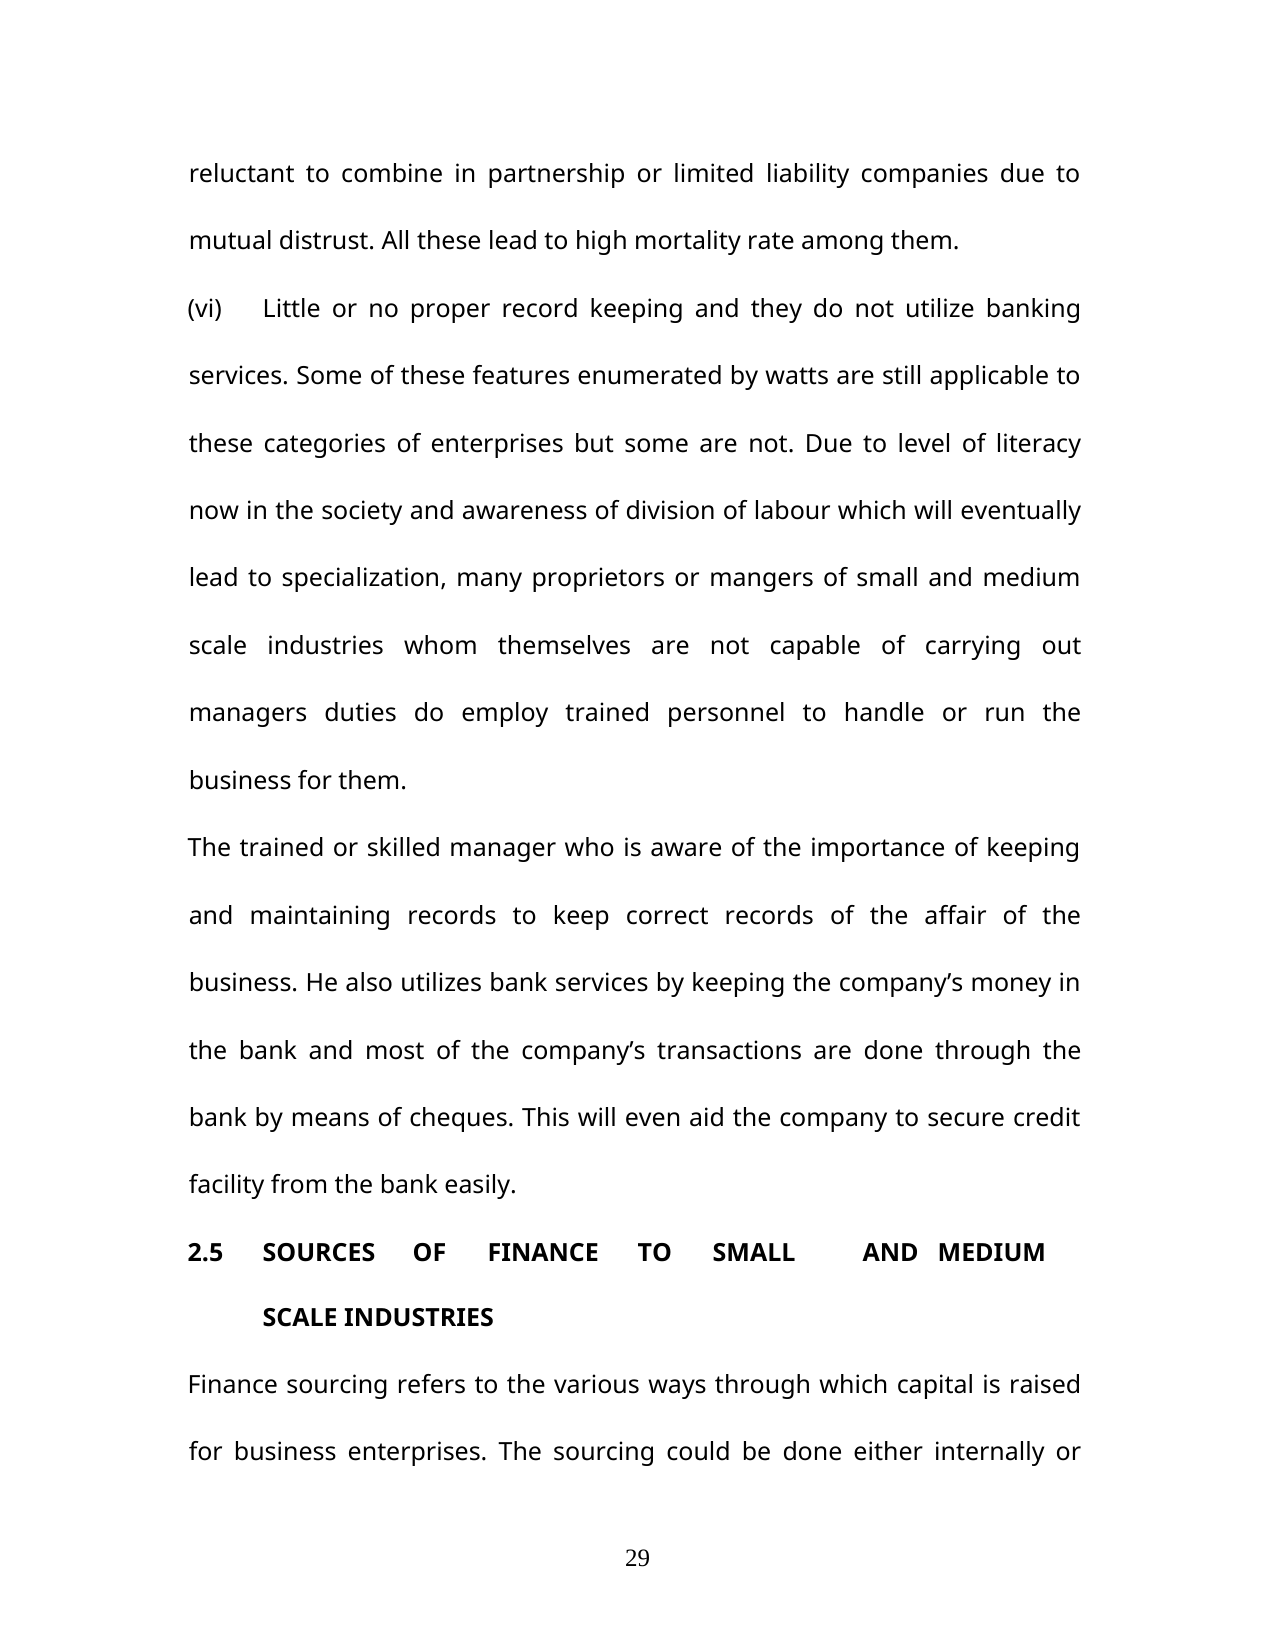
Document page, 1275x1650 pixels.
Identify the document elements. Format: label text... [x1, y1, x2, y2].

subtitle 2.5 SOURCES OF FINANCE TO SMALL AND MEDIUM SCALE INDUSTRIES [187, 1235, 1082, 1334]
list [187, 155, 1082, 257]
list Little or no proper record keeping and they do not utilize banking services. Some of these features enumerated by watts are still applicable to these categories of enterprises but some are not. Due to level of literacy now in the society and awareness of division of labour which will eventually lead to specialization, many proprietors or mangers of small and medium scale industries whom themselves are not capable of carrying out managers duties do employ trained personnel to handle or run the business for them. [187, 291, 1082, 796]
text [187, 1366, 1082, 1468]
text The trained or skilled manager who is aware of the importance of keeping and maintaining records to keep correct records of the affair of the business. He also utilizes bank services by keeping the company’s money in the bank and most of the company’s transactions are done through the bank by means of cheques. This will even aid the company to secure credit facility from the bank easily. [187, 830, 1082, 1201]
